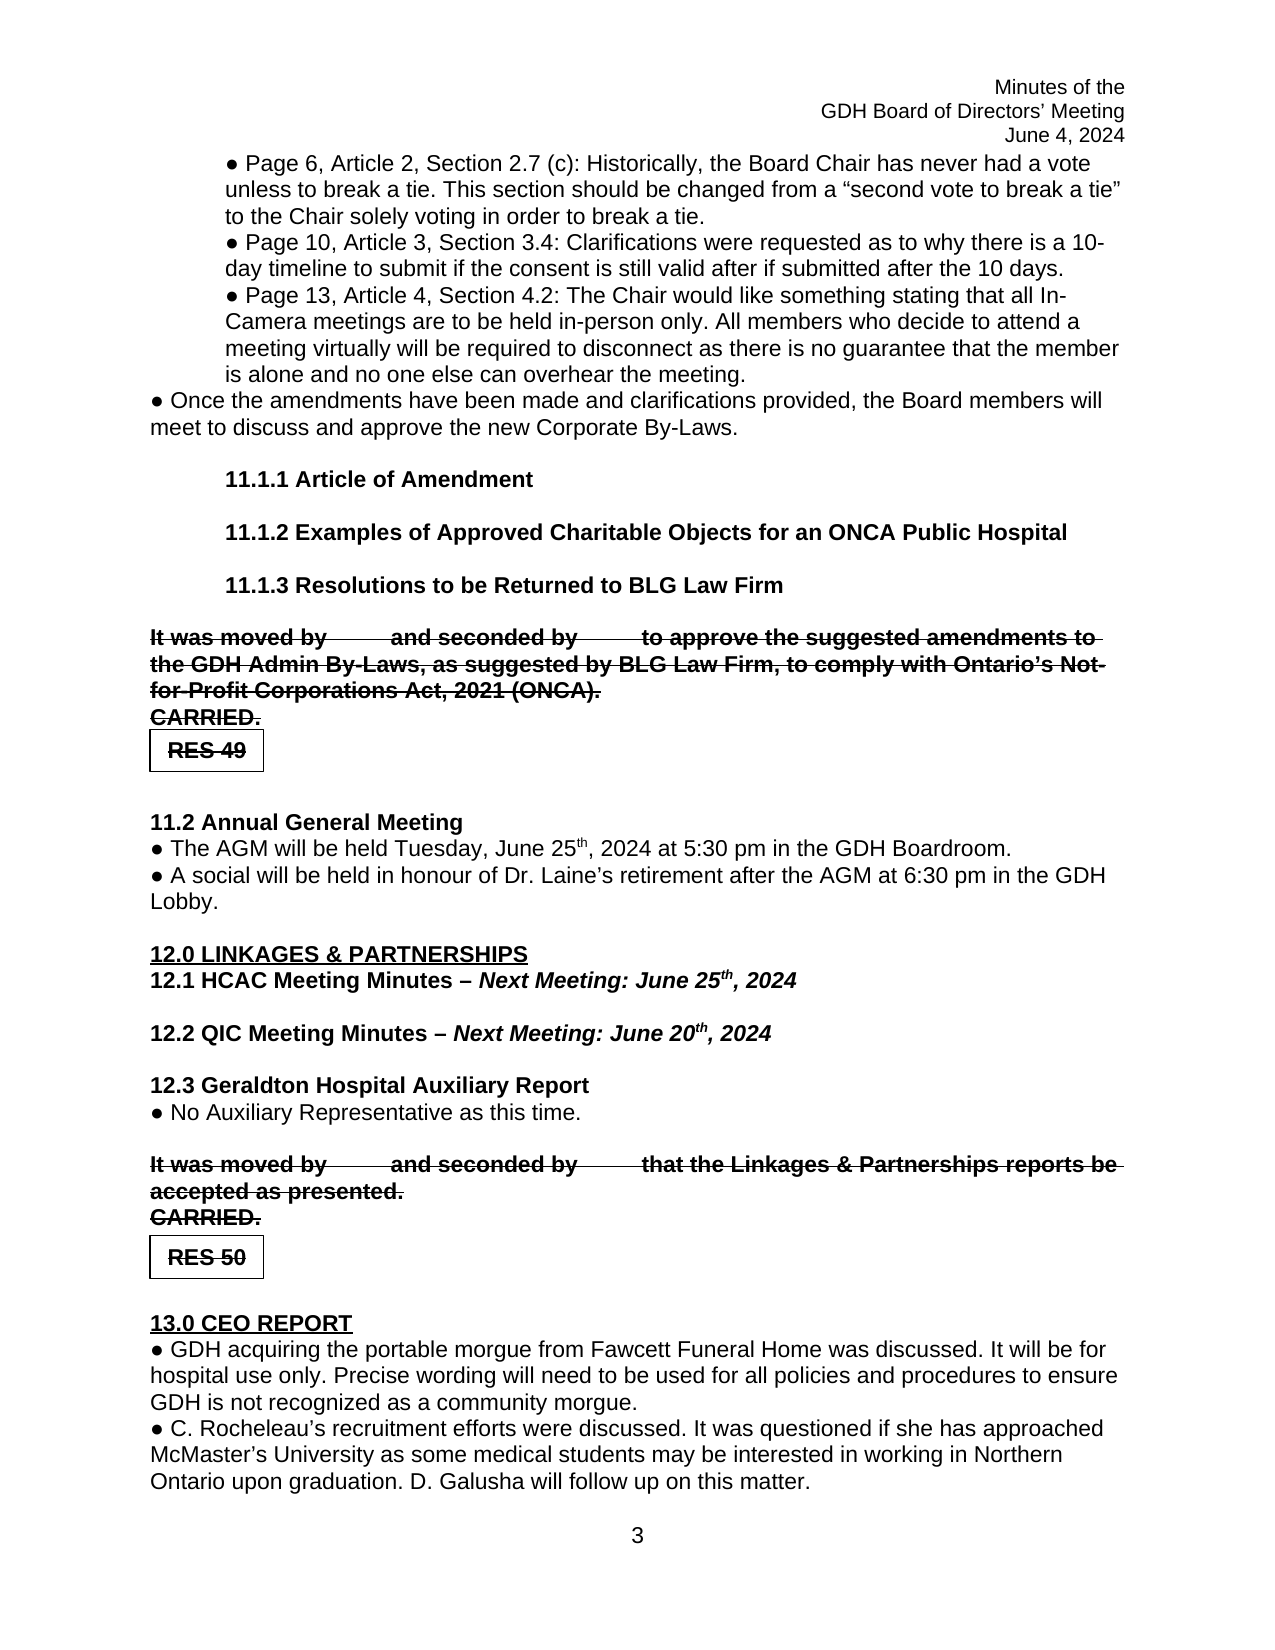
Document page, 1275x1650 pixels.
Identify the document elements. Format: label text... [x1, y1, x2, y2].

text 11.1.2 Examples of Approved Charitable Objects for an ONCA Public Hospital [150, 519, 1125, 545]
text ● C. Rocheleau’s recruitment efforts were discussed. It was questioned if she has approached McMaster’s University as some medical students may be interested in working in Northern Ontario upon graduation. D. Galusha will follow up on this matter. [150, 1415, 1125, 1494]
text ● GDH acquiring the portable morgue from Fawcett Funeral Home was discussed. It will be for hospital use only. Precise wording will need to be used for all policies and procedures to ensure GDH is not recognized as a community morgue. [150, 1336, 1125, 1415]
text ● No Auxiliary Representative as this time. [150, 1099, 1125, 1125]
text It was moved by and seconded by to approve the suggested amendments to the GDH Admin By-Laws, as suggested by BLG Law Firm, to comply with Ontario’s Not-for-Profit Corporations Act, 2021 (ONCA). [150, 624, 1125, 703]
text CARRIED. [150, 1204, 1125, 1231]
text ● Page 6, Article 2, Section 2.7 (c): Historically, the Board Chair has never had a vote unless to break a tie. This section should be changed from a “second vote to break a tie” to the Chair solely voting in order to break a tie. [225, 150, 1125, 229]
text ● Page 10, Article 3, Section 3.4: Clarifications were requested as to why there is a 10-day timeline to submit if the consent is still valid after if submitted after the 10 days. [225, 229, 1125, 282]
text 13.0 CEO REPORT [150, 1309, 1125, 1336]
text It was moved by and seconded by that the Linkages & Partnerships reports be accepted as presented. [150, 1151, 1125, 1204]
text 12.2 QIC Meeting Minutes – Next Meeting: June 20th, 2024 [150, 1020, 1125, 1046]
text 11.1.1 Article of Amendment [150, 466, 1125, 493]
text ● Page 13, Article 4, Section 4.2: The Chair would like something stating that all In-Camera meetings are to be held in-person only. All members who decide to attend a meeting virtually will be required to disconnect as there is no guarantee that the member is alone and no one else can overhear the meeting. [225, 282, 1125, 387]
text 12.1 HCAC Meeting Minutes – Next Meeting: June 25th, 2024 [150, 967, 1125, 993]
text ● Once the amendments have been made and clarifications provided, the Board members will meet to discuss and approve the new Corporate By-Laws. [150, 387, 1125, 440]
text 12.0 LINKAGES & PARTNERSHIPS [150, 941, 1125, 967]
text CARRIED. [150, 703, 1125, 730]
text ● The AGM will be held Tuesday, June 25th, 2024 at 5:30 pm in the GDH Boardroom. [150, 835, 1125, 862]
text ● A social will be held in honour of Dr. Laine’s retirement after the AGM at 6:30 pm in the GDH Lobby. [150, 862, 1125, 914]
text 12.3 Geraldton Hospital Auxiliary Report [150, 1072, 1125, 1099]
text 11.1.3 Resolutions to be Returned to BLG Law Firm [150, 572, 1125, 598]
text 11.2 Annual General Meeting [150, 809, 1125, 835]
